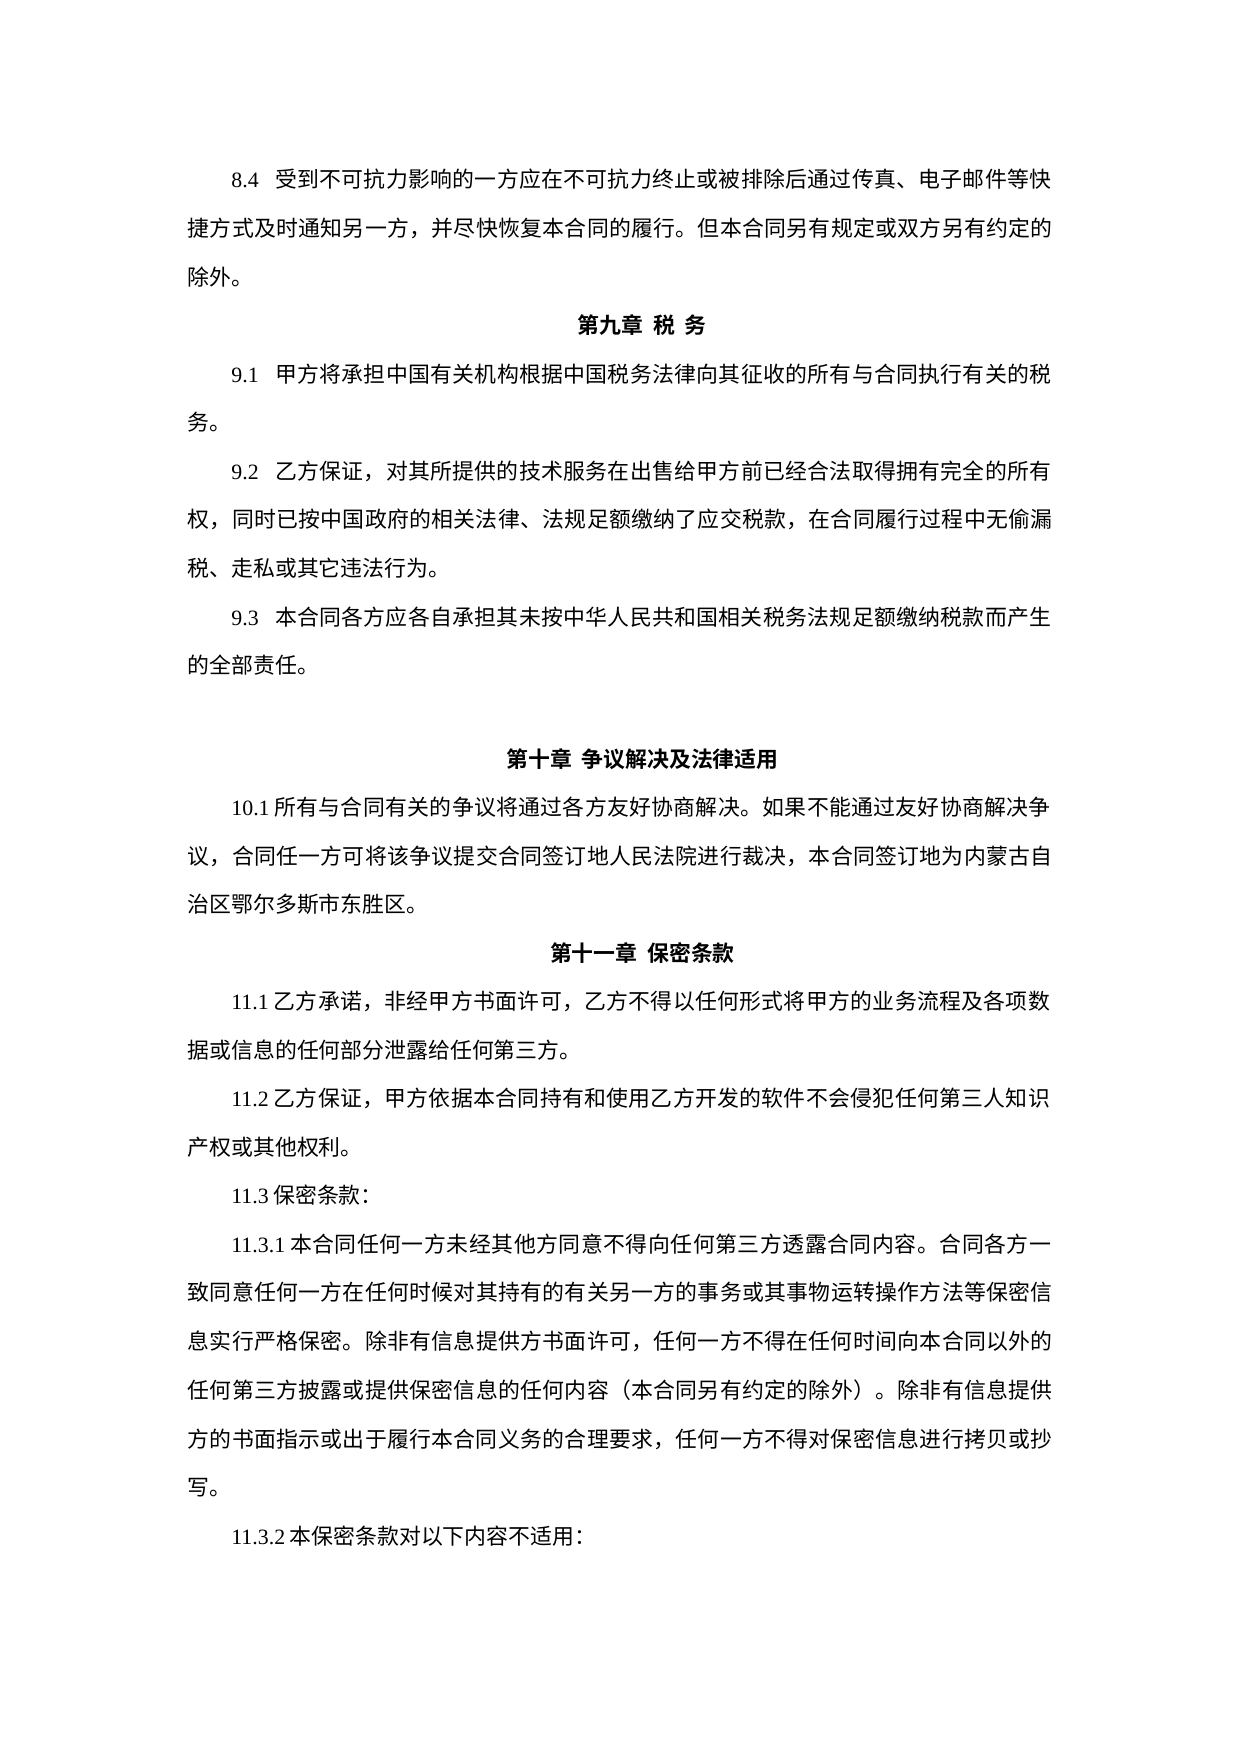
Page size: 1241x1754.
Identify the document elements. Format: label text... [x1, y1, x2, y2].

text 11.1乙方承诺，非经甲方书面许可，乙方不得以任何形式将甲方的业务流程及各项数据或信息的任何部分泄露给任何第三方。 [187, 984, 1053, 1065]
text 10.1所有与合同有关的争议将通过各方友好协商解决。如果不能通过友好协商解决争议，合同任一方可将该争议提交合同签订地人民法院进行裁决，本合同签订地为内蒙古自治区鄂尔多斯市东胜区。 [187, 789, 1053, 919]
text 11.3保密条款： [187, 1178, 1053, 1210]
text 8.4 受到不可抗力影响的一方应在不可抗力终止或被排除后通过传真、电子邮件等快捷方式及时通知另一方，并尽快恢复本合同的履行。但本合同另有规定或双方另有约定的除外。 [187, 162, 1053, 292]
text 第十章 争议解决及法律适用 [187, 741, 1053, 774]
text 9.3 本合同各方应各自承担其未按中华人民共和国相关税务法规足额缴纳税款而产生的全部责任。 [187, 599, 1053, 680]
text 11.2乙方保证，甲方依据本合同持有和使用乙方开发的软件不会侵犯任何第三人知识产权或其他权利。 [187, 1081, 1053, 1162]
text 9.1 甲方将承担中国有关机构根据中国税务法律向其征收的所有与合同执行有关的税务。 [187, 356, 1053, 437]
text 11.3.1本合同任何一方未经其他方同意不得向任何第三方透露合同内容。合同各方一 致同意任何一方在任何时候对其持有的有关另一方的事务或其事物运转操作方法等保密信息实行严格保密。除非有信息提供方书面许可，任何一方不得在任何时间向本合同以外的任何第三方披露或提供保密信息的任何内容（本合同另有约定的除外）。除非有信息提供方的书面指示或出于履行本合同义务的合理要求，任何一方不得对保密信息进行拷贝或抄写。 [187, 1226, 1053, 1502]
text 9.2 乙方保证，对其所提供的技术服务在出售给甲方前已经合法取得拥有完全的所有权，同时已按中国政府的相关法律、法规足额缴纳了应交税款，在合同履行过程中无偷漏税、走私或其它违法行为。 [187, 453, 1053, 583]
text 11.3.2本保密条款对以下内容不适用： [187, 1518, 1053, 1551]
text 第九章 税 务 [187, 308, 1053, 340]
text 第十一章 保密条款 [187, 935, 1053, 968]
